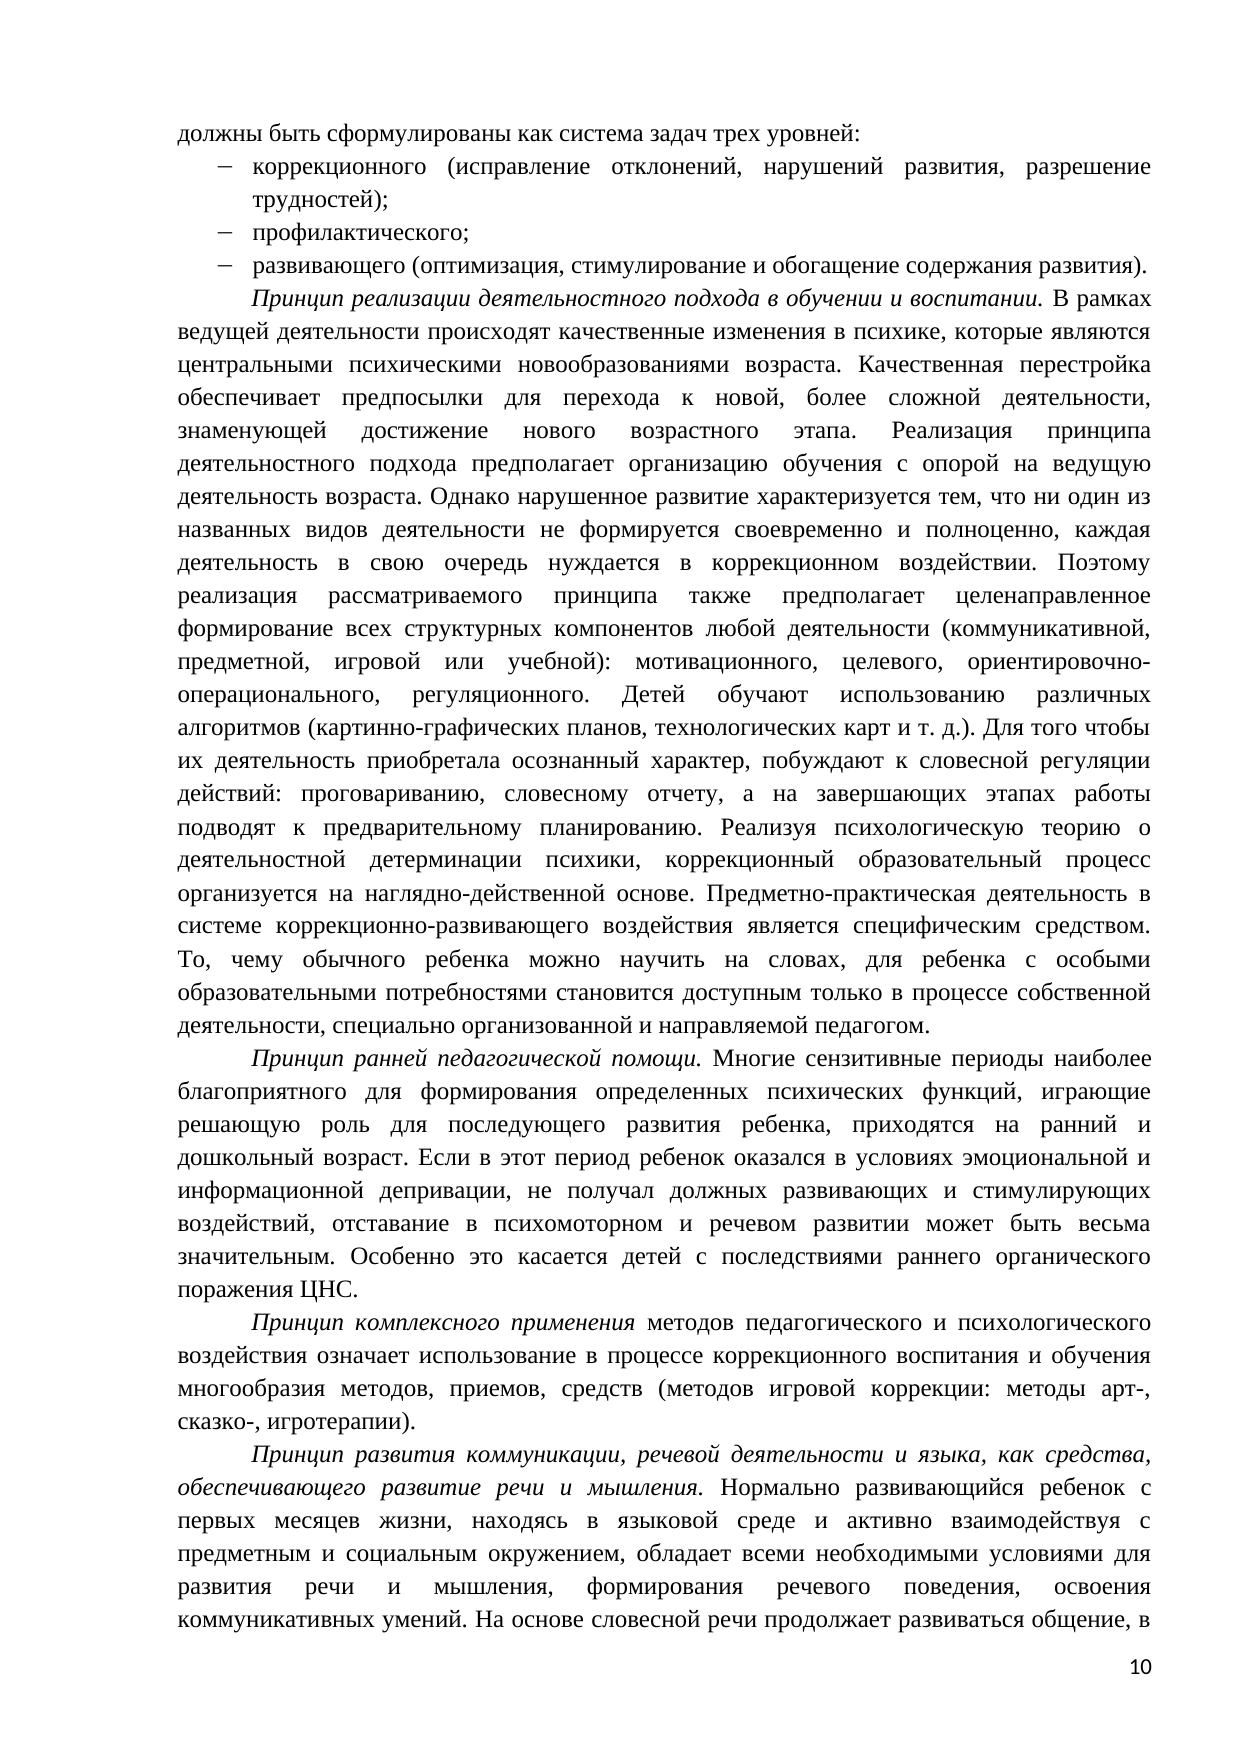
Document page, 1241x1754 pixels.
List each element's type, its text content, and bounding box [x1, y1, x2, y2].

text Принцип реализации деятельностного подхода в обучении и воспитании. В рамках ведущей деятельности происходят качественные изменения в психике, которые являются центральными психическими новообразованиями возраста. Качественная перестройка обеспечивает предпосылки для перехода к новой, более сложной деятельности, знаменующей достижение нового возрастного этапа. Реализация принципа деятельностного подхода предполагает организацию обучения с опорой на ведущую деятельность возраста. Однако нарушенное развитие характеризуется тем, что ни один из названных видов деятельности не формируется своевременно и полноценно, каждая деятельность в свою очередь нуждается в коррекционном воздействии. Поэтому реализация рассматриваемого принципа также предполагает целенаправленное формирование всех структурных компонентов любой деятельности (коммуникативной, предметной, игровой или учебной): мотивационного, целевого, ориентировочно-операционального, регуляционного. Детей обучают использованию различных алгоритмов (картинно-графических планов, технологических карт и т. д.). Для того чтобы их деятельность приобретала осознанный характер, побуждают к словесной регуляции действий: проговариванию, словесному отчету, а на завершающих этапах работы подводят к предварительному планированию. Реализуя психологическую теорию о деятельностной детерминации психики, коррекционный образовательный процесс организуется на наглядно-действенной основе. Предметно-практическая деятельность в системе коррекционно-развивающего воздействия является специфическим средством. То, чему обычного ребенка можно научить на словах, для ребенка с особыми образовательными потребностями становится доступным только в процессе собственной деятельности, специально организованной и направляемой педагогом. [177, 283, 1152, 1038]
list развивающего (оптимизация, стимулирование и обогащение содержания развития). [215, 250, 1152, 279]
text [177, 1439, 1152, 1633]
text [177, 118, 1152, 147]
list профилактического; [215, 217, 1152, 246]
list коррекционного (исправление отклонений, нарушений развития, разрешение трудностей); [215, 151, 1152, 213]
text Принцип ранней педагогической помощи. Многие сензитивные периоды наиболее благоприятного для формирования определенных психических функций, играющие решающую роль для последующего развития ребенка, приходятся на ранний и дошкольный возраст. Если в этот период ребенок оказался в условиях эмоциональной и информационной депривации, не получал должных развивающих и стимулирующих воздействий, отставание в психомоторном и речевом развитии может быть весьма значительным. Особенно это касается детей с последствиями раннего органического поражения ЦНС. [177, 1043, 1152, 1303]
text Принцип комплексного применения методов педагогического и психологического воздействия означает использование в процессе коррекционного воспитания и обучения многообразия методов, приемов, средств (методов игровой коррекции: методы арт-, сказко-, игротерапии). [177, 1307, 1152, 1435]
